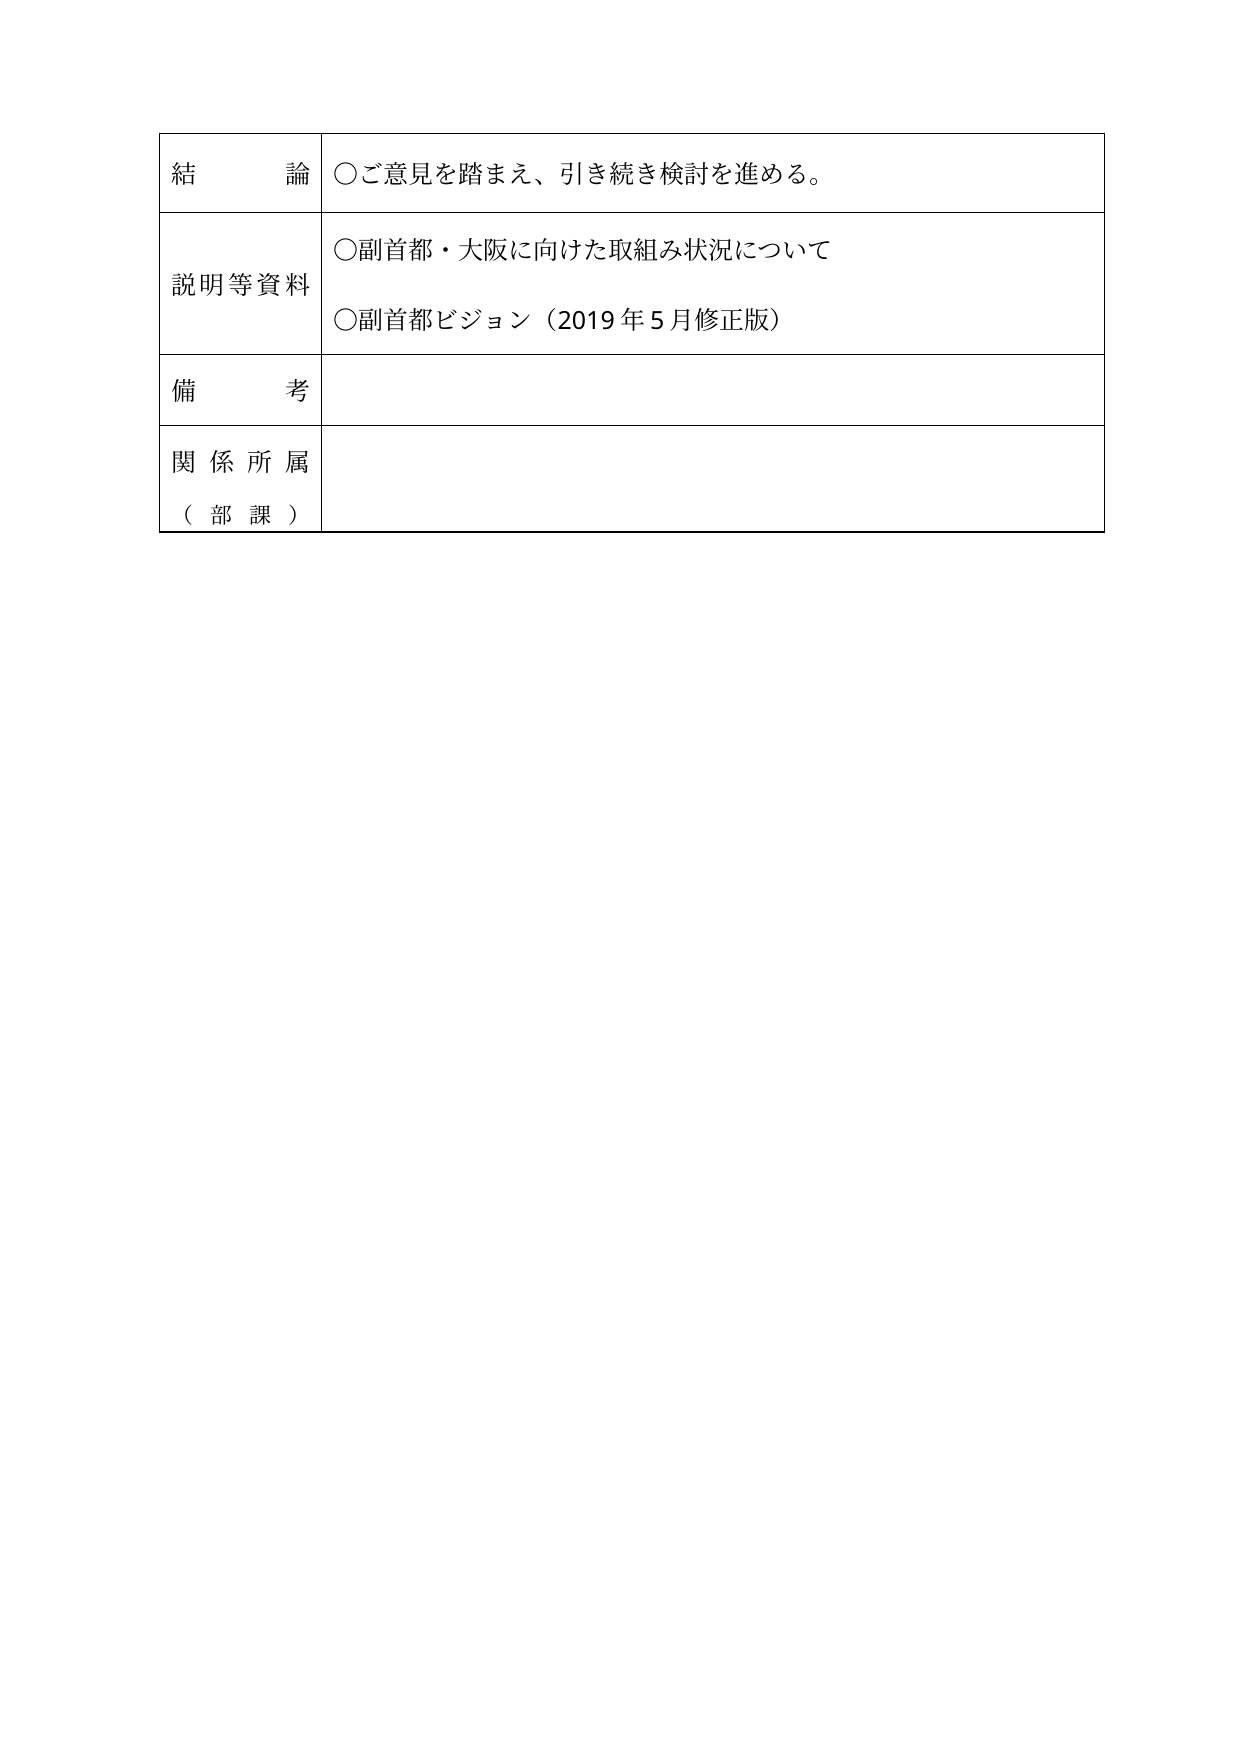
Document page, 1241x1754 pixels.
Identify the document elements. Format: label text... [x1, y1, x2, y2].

table_cell 〇ご意見を踏まえ、引き続き検討を進める。 [322, 134, 1104, 212]
table_cell 結論 [160, 134, 321, 212]
table_cell [322, 426, 1104, 531]
table_cell [322, 355, 1104, 425]
table_cell 説明等資料 [160, 213, 321, 354]
table_cell 備考 [160, 355, 321, 425]
table_cell 関係所属 （部課） [160, 426, 321, 531]
table_cell 〇副首都・大阪に向けた取組み状況について 〇副首都ビジョン（2019年5月修正版） [322, 213, 1104, 354]
